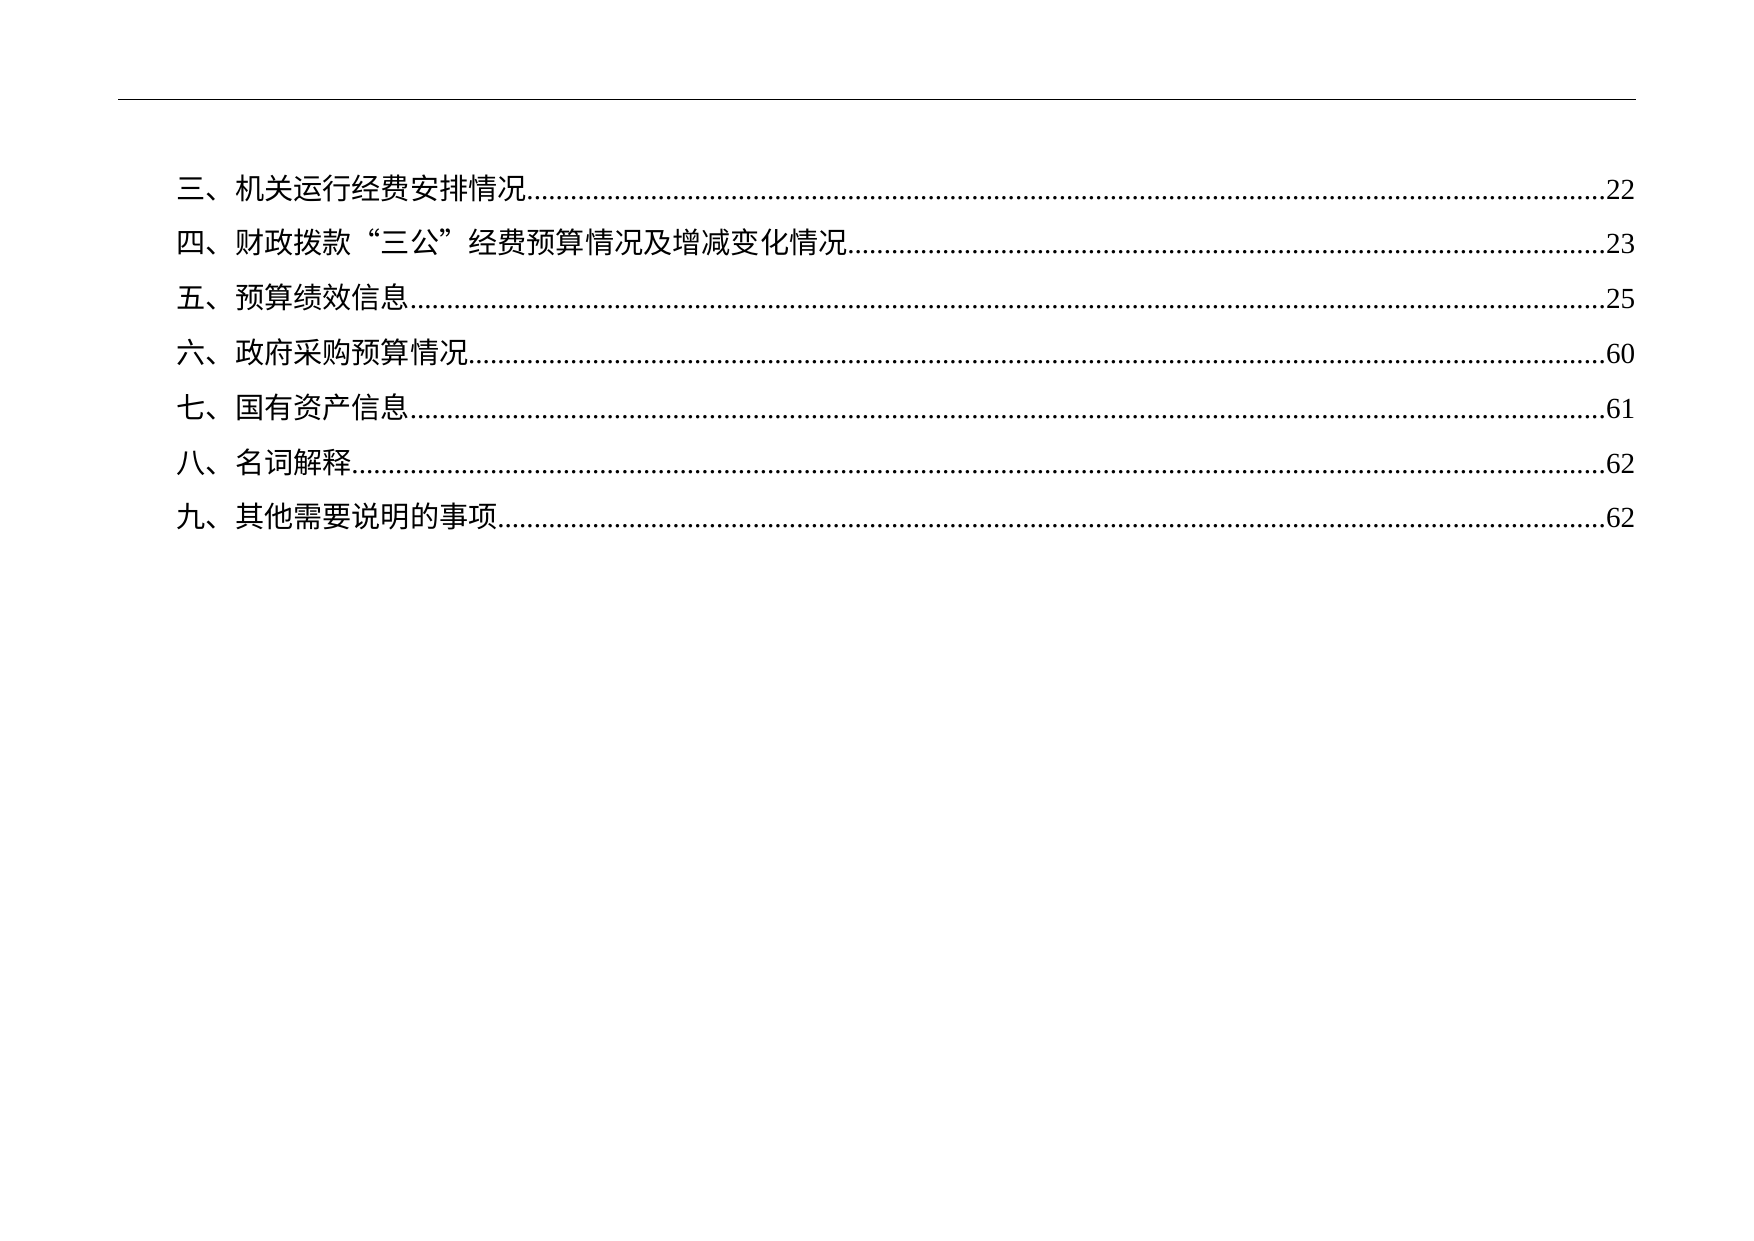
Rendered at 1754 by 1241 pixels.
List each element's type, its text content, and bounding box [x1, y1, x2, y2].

text 四、财政拨款“三公”经费预算情况及增减变化情况 23 [118, 220, 1636, 262]
text 五、预算绩效信息 25 [118, 275, 1636, 317]
text 七、国有资产信息 61 [118, 384, 1636, 427]
text 九、其他需要说明的事项 62 [118, 494, 1636, 536]
text 六、政府采购预算情况 60 [118, 330, 1636, 372]
text 八、名词解释 62 [118, 439, 1636, 482]
text 三、机关运行经费安排情况 22 [118, 165, 1636, 208]
